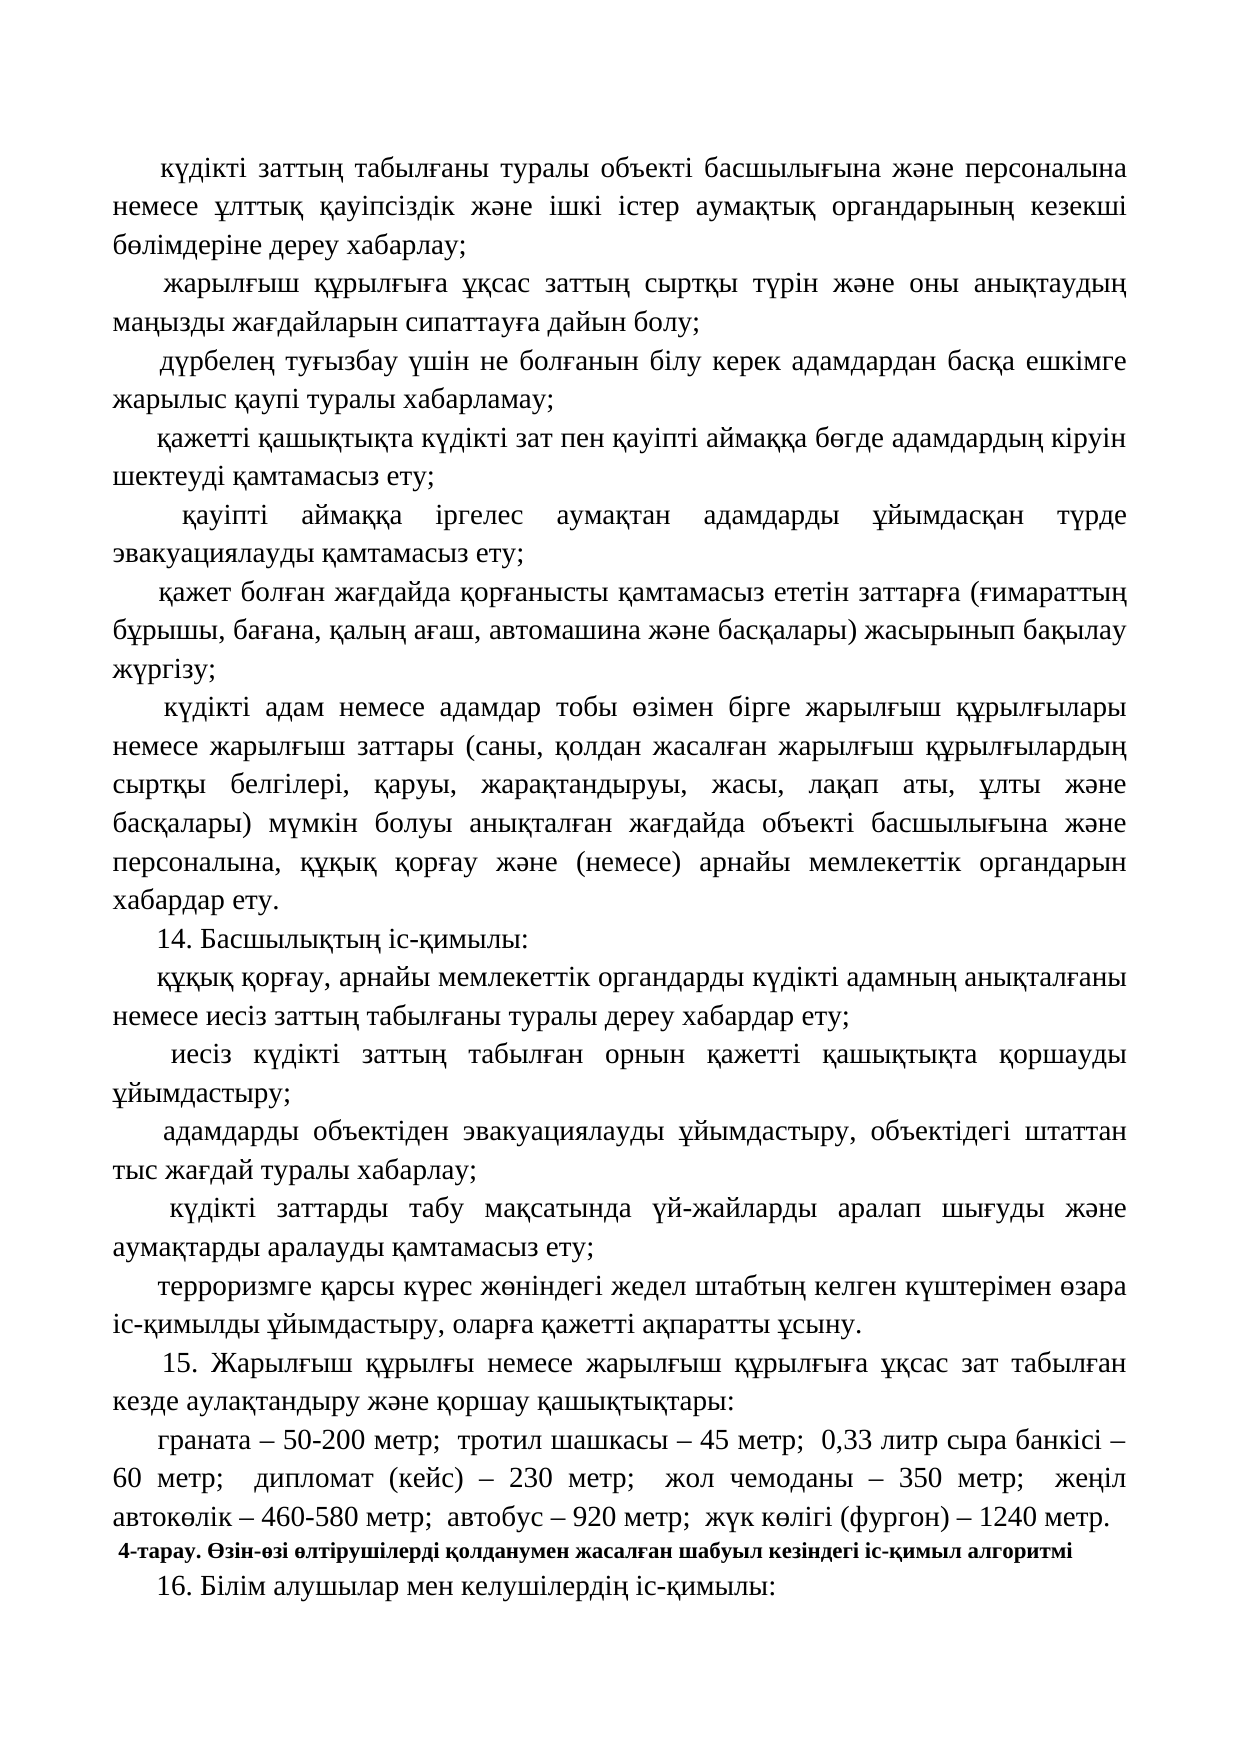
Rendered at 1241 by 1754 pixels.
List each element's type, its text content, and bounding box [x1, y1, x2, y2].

text 14. Басшылықтың іс-қимылы: [112, 921, 1128, 954]
text қауіпті аймаққа іргелес аумақтан адамдарды ұйымдасқан түрде эвакуациялауды қамтамасыз ету; [112, 497, 1128, 569]
text граната – 50-200 метр; тротил шашкасы – 45 метр; 0,33 литр сыра банкісі – 60 метр; дипломат (кейс) – 230 метр; жол чемоданы – 350 метр; жеңіл автокөлік – 460-580 метр; автобус – 920 метр; жүк көлігі (фургон) – 1240 метр. [112, 1422, 1128, 1532]
text адамдарды объектіден эвакуациялауды ұйымдастыру, объектідегі штаттан тыс жағдай туралы хабарлау; [112, 1113, 1128, 1186]
text қажет болған жағдайда қорғанысты қамтамасыз ететін заттарға (ғимараттың бұрышы, бағана, қалың ағаш, автомашина және басқалары) жасырынып бақылау жүргізу; [112, 574, 1128, 684]
text 15. Жарылғыш құрылғы немесе жарылғыш құрылғыға ұқсас зат табылған кезде аулақтандыру және қоршау қашықтықтары: [112, 1345, 1128, 1417]
text күдікті заттың табылғаны туралы объекті басшылығына және персоналына немесе ұлттық қауіпсіздік және ішкі істер аумақтық органдарының кезекші бөлімдеріне дереу хабарлау; [112, 150, 1128, 261]
text терроризмге қарсы күрес жөніндегі жедел штабтың келген күштерімен өзара іс-қимылды ұйымдастыру, оларға қажетті ақпаратты ұсыну. [112, 1268, 1128, 1340]
text 16. Білім алушылар мен келушілердің іс-қимылы: [112, 1568, 1128, 1601]
text күдікті заттарды табу мақсатында үй-жайларды аралап шығуды және аумақтарды аралауды қамтамасыз ету; [112, 1191, 1128, 1263]
text құқық қорғау, арнайы мемлекеттік органдарды күдікті адамның анықталғаны немесе иесіз заттың табылғаны туралы дереу хабардар ету; [112, 959, 1128, 1031]
text иесіз күдікті заттың табылған орнын қажетті қашықтықта қоршауды ұйымдастыру; [112, 1036, 1128, 1108]
text 4-тарау. Өзін-өзі өлтірушілерді қолданумен жасалған шабуыл кезіндегі іс-қимыл алгоритмі [112, 1537, 1128, 1564]
text күдікті адам немесе адамдар тобы өзімен бірге жарылғыш құрылғылары немесе жарылғыш заттары (саны, қолдан жасалған жарылғыш құрылғылардың сыртқы белгілері, қаруы, жарақтандыруы, жасы, лақап аты, ұлты және басқалары) мүмкін болуы анықталған жағдайда объекті басшылығына және персоналына, құқық қорғау және (немесе) арнайы мемлекеттік органдарын хабардар ету. [112, 689, 1128, 916]
text дүрбелең туғызбау үшін не болғанын білу керек адамдардан басқа ешкімге жарылыс қаупі туралы хабарламау; [112, 343, 1128, 415]
text қажетті қашықтықта күдікті зат пен қауіпті аймаққа бөгде адамдардың кіруін шектеуді қамтамасыз ету; [112, 420, 1128, 492]
text жарылғыш құрылғыға ұқсас заттың сыртқы түрін және оны анықтаудың маңызды жағдайларын сипаттауға дайын болу; [112, 266, 1128, 338]
